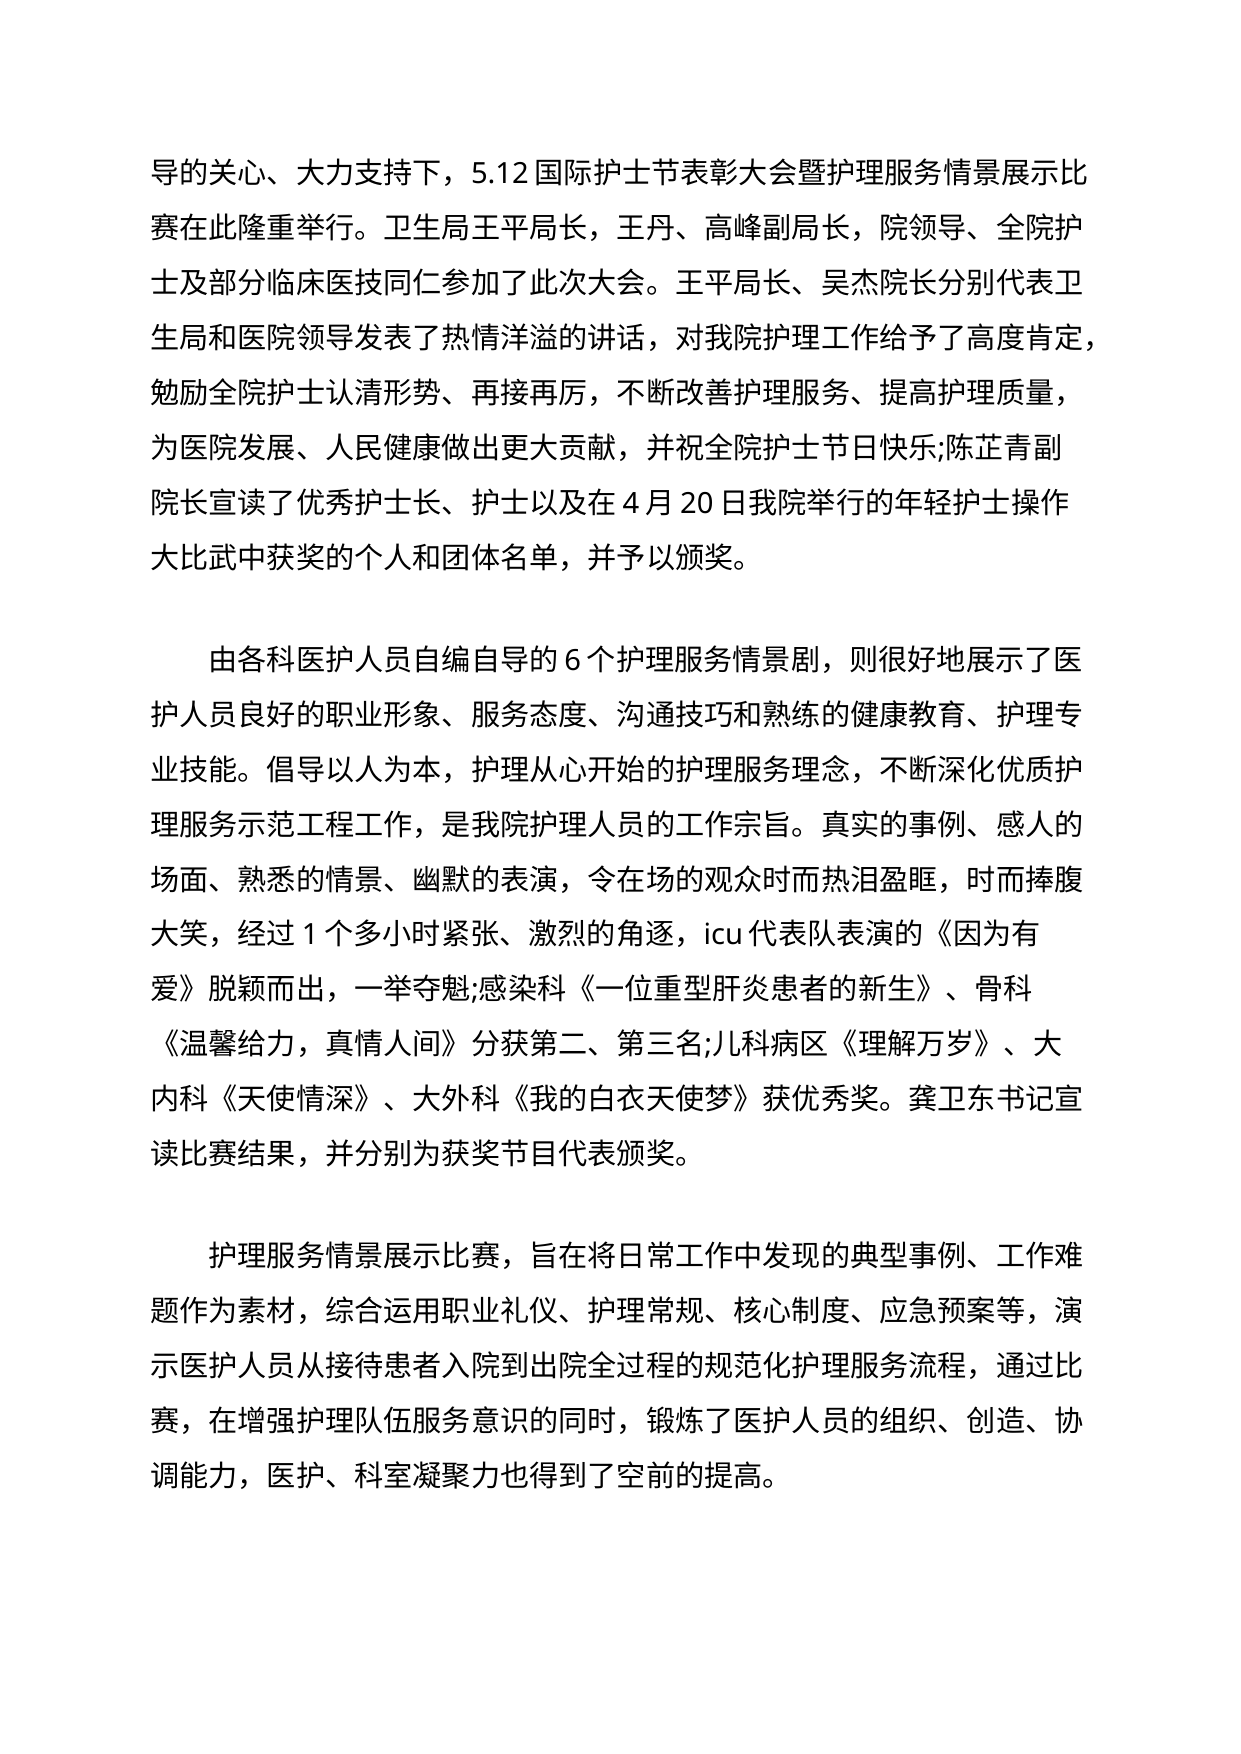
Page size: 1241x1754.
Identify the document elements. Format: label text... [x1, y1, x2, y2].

text 护理服务情景展示比赛，旨在将日常工作中发现的典型事例、工作难题作为素材，综合运用职业礼仪、护理常规、核心制度、应急预案等，演示医护人员从接待患者入院到出院全过程的规范化护理服务流程，通过比赛，在增强护理队伍服务意识的同时，锻炼了医护人员的组织、创造、协调能力，医护、科室凝聚力也得到了空前的提高。 [150, 1233, 1090, 1494]
text 由各科医护人员自编自导的6个护理服务情景剧，则很好地展示了医护人员良好的职业形象、服务态度、沟通技巧和熟练的健康教育、护理专业技能。倡导以人为本，护理从心开始的护理服务理念，不断深化优质护理服务示范工程工作，是我院护理人员的工作宗旨。真实的事例、感人的场面、熟悉的情景、幽默的表演，令在场的观众时而热泪盈眶，时而捧腹大笑，经过1个多小时紧张、激烈的角逐，icu代表队表演的《因为有爱》脱颖而出，一举夺魁;感染科《一位重型肝炎患者的新生》、骨科《温馨给力，真情人间》分获第二、第三名;儿科病区《理解万岁》、大内科《天使情深》、大外科《我的白衣天使梦》获优秀奖。龚卫东书记宣读比赛结果，并分别为获奖节目代表颁奖。 [150, 636, 1090, 1173]
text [150, 150, 1090, 577]
